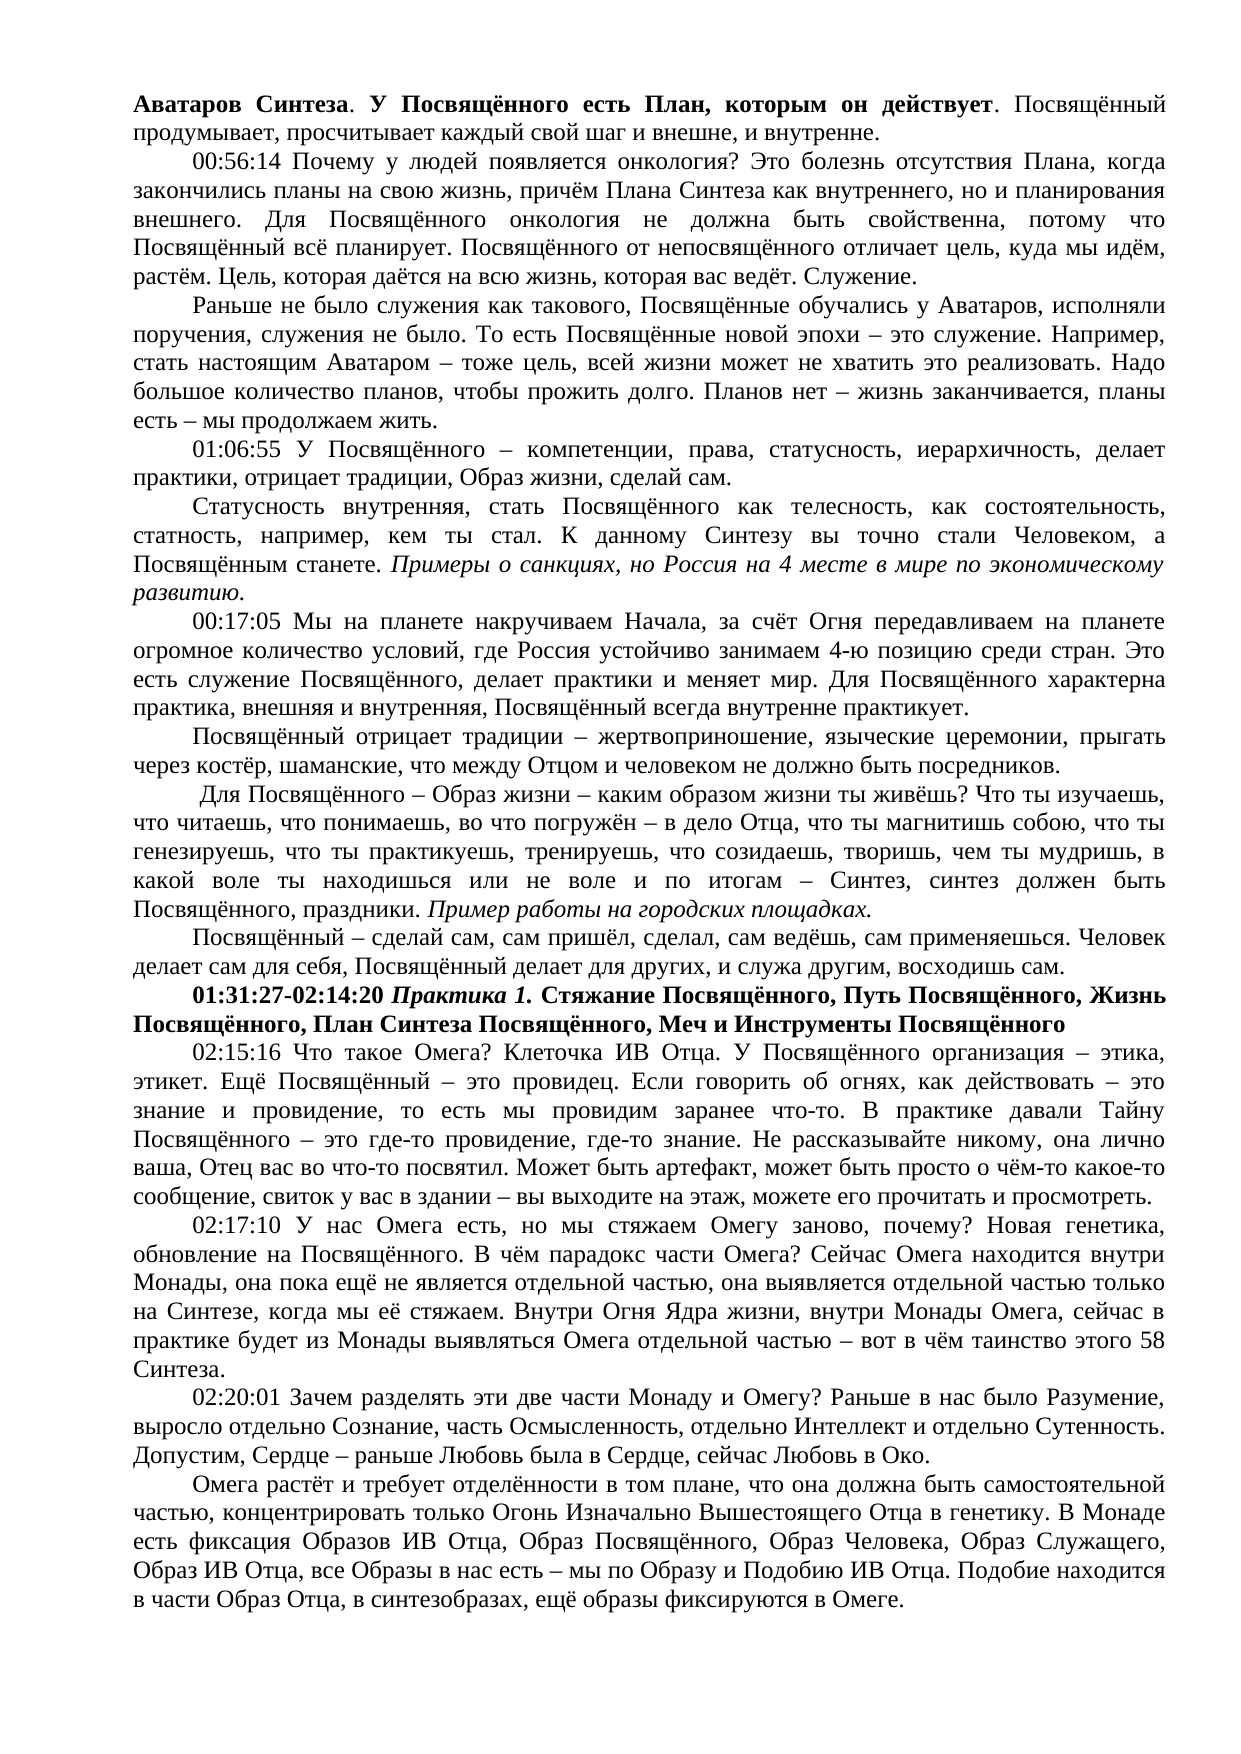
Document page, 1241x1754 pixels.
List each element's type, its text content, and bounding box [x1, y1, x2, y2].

text 02:15:16 Что такое Омега? Клеточка ИВ Отца. У Посвящённого организация – этика, этикет. Ещё Посвящённый – это провидец. Если говорить об огнях, как действовать – это знание и провидение, то есть мы провидим заранее что-то. В практике давали Тайну Посвящённого – это где-то провидение, где-то знание. Не рассказывайте никому, она лично ваша, Отец вас во что-то посвятил. Может быть артефакт, может быть просто о чём-то какое-то сообщение, свиток у вас в здании – вы выходите на этаж, можете его прочитать и просмотреть. [133, 1037, 1167, 1210]
text 00:17:05 Мы на планете накручиваем Начала, за счёт Огня передавливаем на планете огромное количество условий, где Россия устойчиво занимаем 4-ю позицию среди стран. Это есть служение Посвящённого, делает практики и меняет мир. Для Посвящённого характерна практика, внешняя и внутренняя, Посвящённый всегда внутренне практикует. [133, 606, 1167, 721]
text 01:31:27-02:14:20 Практика 1. Стяжание Посвящённого, Путь Посвящённого, Жизнь Посвящённого, План Синтеза Посвящённого, Меч и Инструменты Посвящённого [133, 980, 1167, 1037]
text 00:56:14 Почему у людей появляется онкология? Это болезнь отсутствия Плана, когда закончились планы на свою жизнь, причём Плана Синтеза как внутреннего, но и планирования внешнего. Для Посвящённого онкология не должна быть свойственна, потому что Посвящённый всё планирует. Посвящённого от непосвящённого отличает цель, куда мы идём, растём. Цель, которая даётся на всю жизнь, которая вас ведёт. Служение. [133, 146, 1167, 290]
text 02:20:01 Зачем разделять эти две части Монаду и Омегу? Раньше в нас было Разумение, выросло отдельно Сознание, часть Осмысленность, отдельно Интеллект и отдельно Сутенность. Допустим, Сердце – раньше Любовь была в Сердце, сейчас Любовь в Око. [133, 1382, 1167, 1469]
text Омега растёт и требует отделённости в том плане, что она должна быть самостоятельной частью, концентрировать только Огонь Изначально Вышестоящего Отца в генетику. В Монаде есть фиксация Образов ИВ Отца, Образ Посвящённого, Образ Человека, Образ Служащего, Образ ИВ Отца, все Образы в нас есть – мы по Образу и Подобию ИВ Отца. Подобие находится в части Образ Отца, в синтезобразах, ещё образы фиксируются в Омеге. [133, 1469, 1167, 1612]
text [133, 89, 1167, 146]
text Раньше не было служения как такового, Посвящённые обучались у Аватаров, исполняли поручения, служения не было. То есть Посвящённые новой эпохи – это служение. Например, стать настоящим Аватаром – тоже цель, всей жизни может не хватить это реализовать. Надо большое количество планов, чтобы прожить долго. Планов нет – жизнь заканчивается, планы есть – мы продолжаем жить. [133, 290, 1167, 434]
text Для Посвящённого – Образ жизни – каким образом жизни ты живёшь? Что ты изучаешь, что читаешь, что понимаешь, во что погружён – в дело Отца, что ты магнитишь собою, что ты генезируешь, что ты практикуешь, тренируешь, что созидаешь, творишь, чем ты мудришь, в какой воле ты находишься или не воле и по итогам – Синтез, синтез должен быть Посвящённого, праздники. Пример работы на городских площадках. [133, 779, 1167, 922]
text Посвящённый – сделай сам, сам пришёл, сделал, сам ведёшь, сам применяешься. Человек делает сам для себя, Посвящённый делает для других, и служа другим, восходишь сам. [133, 922, 1167, 980]
text Посвящённый отрицает традиции – жертвоприношение, языческие церемонии, прыгать через костёр, шаманские, что между Отцом и человеком не должно быть посредников. [133, 721, 1167, 779]
text Статусность внутренняя, стать Посвящённого как телесность, как состоятельность, статность, например, кем ты стал. К данному Синтезу вы точно стали Человеком, а Посвящённым станете. Примеры о санкциях, но Россия на 4 месте в мире по экономическому развитию. [133, 491, 1167, 606]
text 01:06:55 У Посвящённого – компетенции, права, статусность, иерархичность, делает практики, отрицает традиции, Образ жизни, сделай сам. [133, 434, 1167, 491]
text 02:17:10 У нас Омега есть, но мы стяжаем Омегу заново, почему? Новая генетика, обновление на Посвящённого. В чём парадокс части Омега? Сейчас Омега находится внутри Монады, она пока ещё не является отдельной частью, она выявляется отдельной частью только на Синтезе, когда мы её стяжаем. Внутри Огня Ядра жизни, внутри Монады Омега, сейчас в практике будет из Монады выявляться Омега отдельной частью – вот в чём таинство этого 58 Синтеза. [133, 1210, 1167, 1382]
